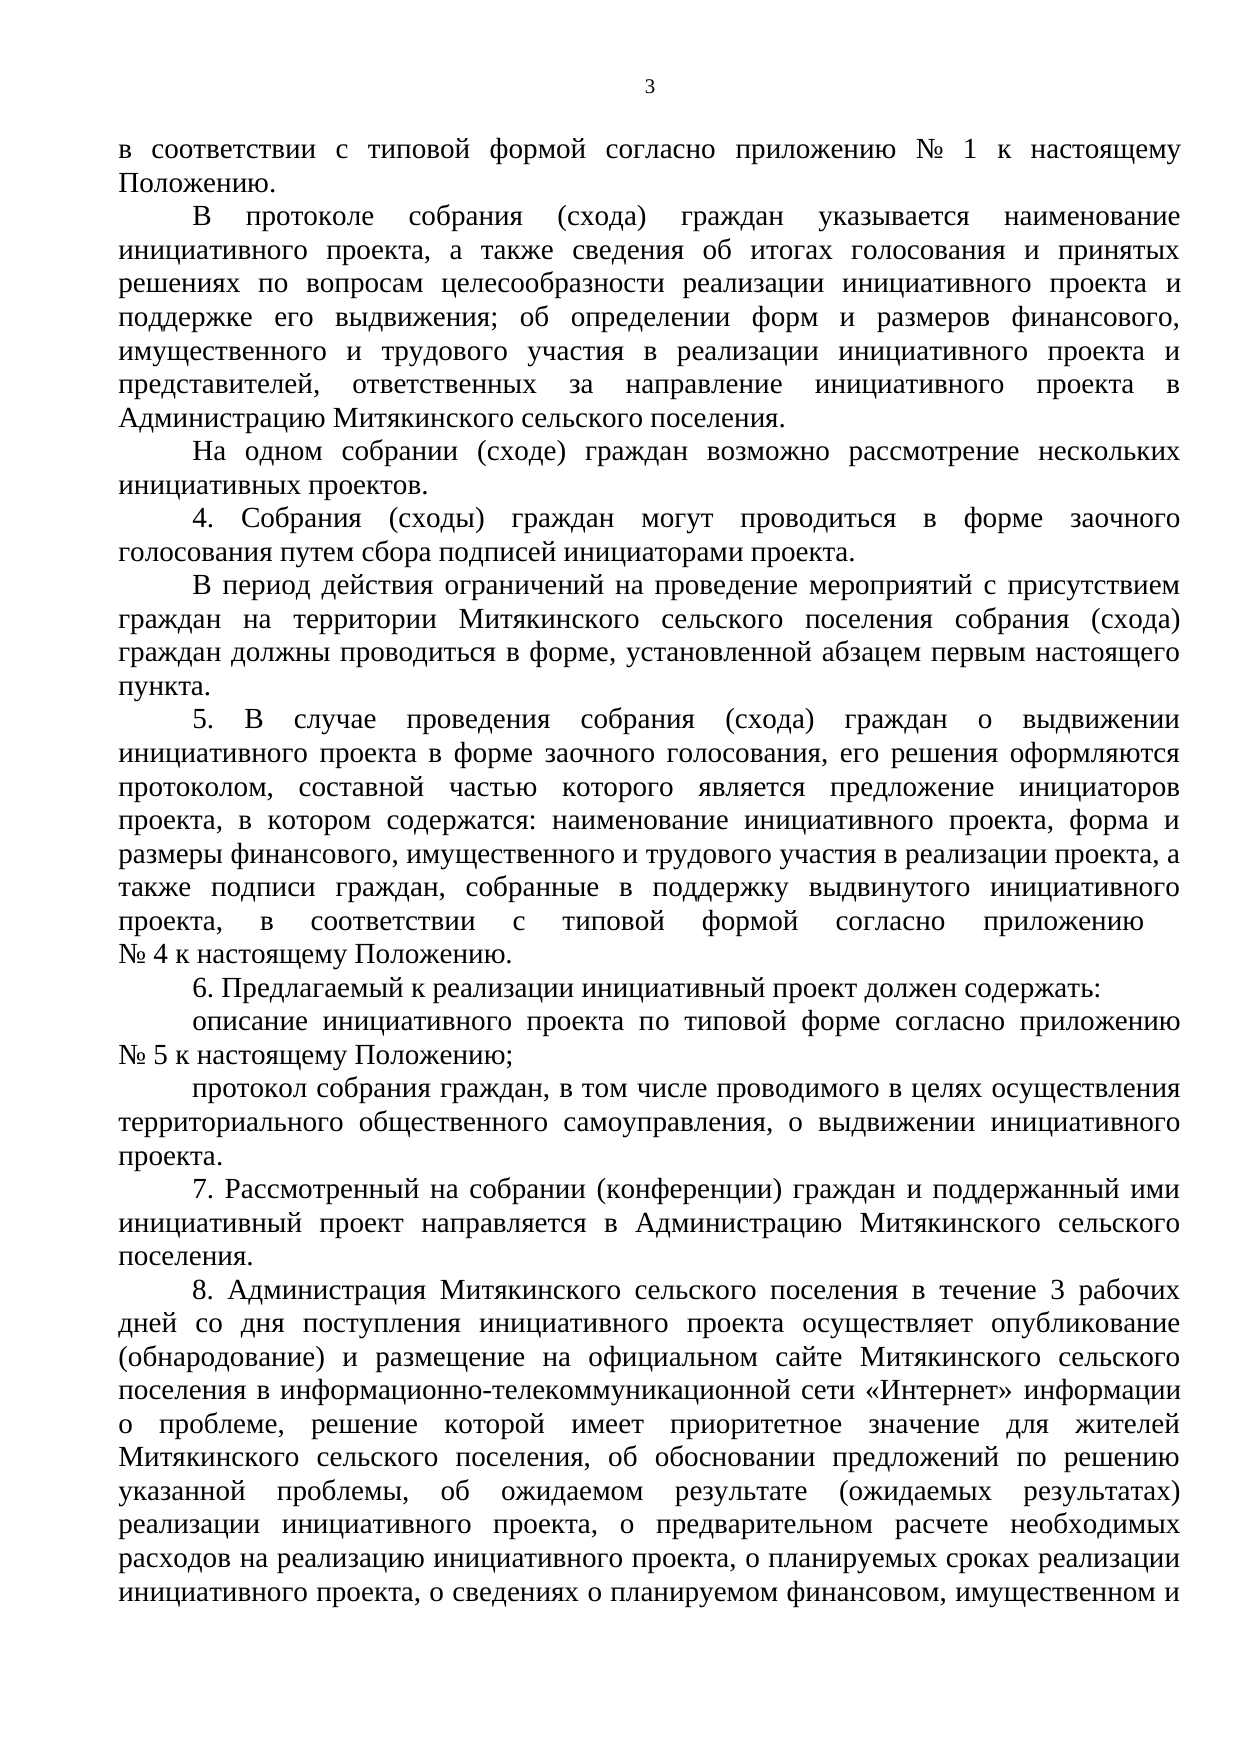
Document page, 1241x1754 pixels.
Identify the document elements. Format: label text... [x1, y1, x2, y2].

text 4. Собрания (сходы) граждан могут проводиться в форме заочного голосования путем сбора подписей инициаторами проекта. [118, 500, 1181, 567]
text 7. Рассмотренный на собрании (конференции) граждан и поддержанный ими инициативный проект направляется в Администрацию Митякинского сельского поселения. [118, 1171, 1181, 1272]
text На одном собрании (сходе) граждан возможно рассмотрение нескольких инициативных проектов. [118, 433, 1181, 500]
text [118, 131, 1181, 198]
text 6. Предлагаемый к реализации инициативный проект должен содержать: [118, 970, 1181, 1003]
text В период действия ограничений на проведение мероприятий с присутствием граждан на территории Митякинского сельского поселения собрания (схода) граждан должны проводиться в форме, установленной абзацем первым настоящего пункта. [118, 567, 1181, 702]
text протокол собрания граждан, в том числе проводимого в целях осуществления территориального общественного самоуправления, о выдвижении инициативного проекта. [118, 1071, 1181, 1171]
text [118, 1272, 1181, 1607]
text В протоколе собрания (схода) граждан указывается наименование инициативного проекта, а также сведения об итогах голосования и принятых решениях по вопросам целесообразности реализации инициативного проекта и поддержке его выдвижения; об определении форм и размеров финансового, имущественного и трудового участия в реализации инициативного проекта и представителей, ответственных за направление инициативного проекта в Администрацию Митякинского сельского поселения. [118, 198, 1181, 433]
text 5. В случае проведения собрания (схода) граждан о выдвижении инициативного проекта в форме заочного голосования, его решения оформляются протоколом, составной частью которого является предложение инициаторов проекта, в котором содержатся: наименование инициативного проекта, форма и размеры финансового, имущественного и трудового участия в реализации проекта, а также подписи граждан, собранные в поддержку выдвинутого инициативного проекта, в соответствии с типовой формой согласно приложению № 4 к настоящему Положению. [118, 702, 1181, 970]
text описание инициативного проекта по типовой форме согласно приложению № 5 к настоящему Положению; [118, 1003, 1181, 1071]
